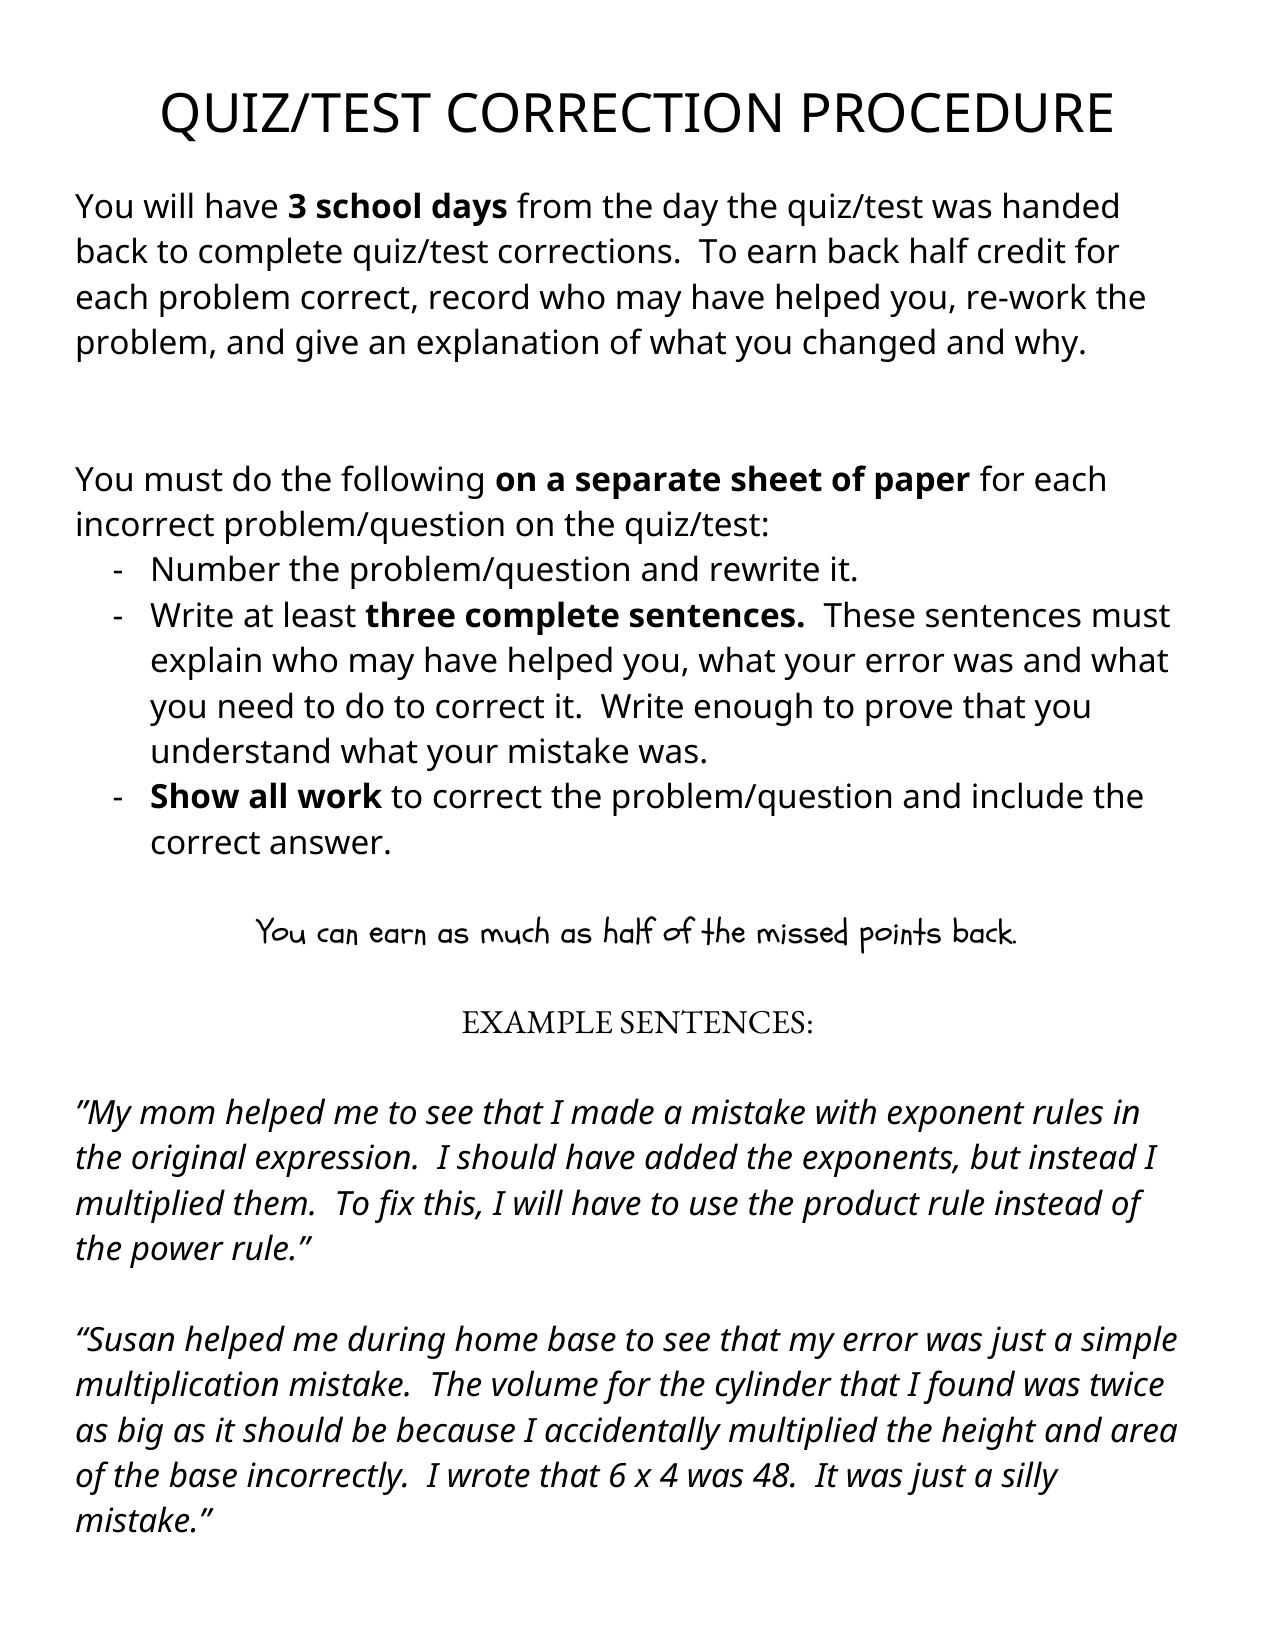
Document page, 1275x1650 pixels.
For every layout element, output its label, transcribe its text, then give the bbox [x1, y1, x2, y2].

text You will have 3 school days from the day the quiz/test was handed back to complete quiz/test corrections. To earn back half credit for each problem correct, record who may have helped you, re-work the problem, and give an explanation of what you changed and why. [75, 183, 1200, 364]
text ”My mom helped me to see that I made a mistake with exponent rules in the original expression. I should have added the exponents, but instead I multiplied them. To fix this, I will have to use the product rule instead of the power rule.” [75, 1088, 1200, 1270]
list Write at least three complete sentences. These sentences must explain who may have helped you, what your error was and what you need to do to correct it. Write enough to prove that you understand what your mistake was. [112, 592, 1200, 773]
text EXAMPLE SENTENCES: [75, 999, 1200, 1043]
text You can earn as much as half of the missed points back. [75, 909, 1200, 956]
list Show all work to correct the problem/question and include the correct answer. [112, 773, 1200, 864]
text “Susan helped me during home base to see that my error was just a simple multiplication mistake. The volume for the cylinder that I found was twice as big as it should be because I accidentally multiplied the height and area of the base incorrectly. I wrote that 6 x 4 was 48. It was just a silly mistake.” [75, 1316, 1200, 1543]
list Number the problem/question and rewrite it. [112, 546, 1200, 592]
text QUIZ/TEST CORRECTION PROCEDURE [75, 75, 1200, 149]
text You must do the following on a separate sheet of paper for each incorrect problem/question on the quiz/test: [75, 455, 1200, 546]
